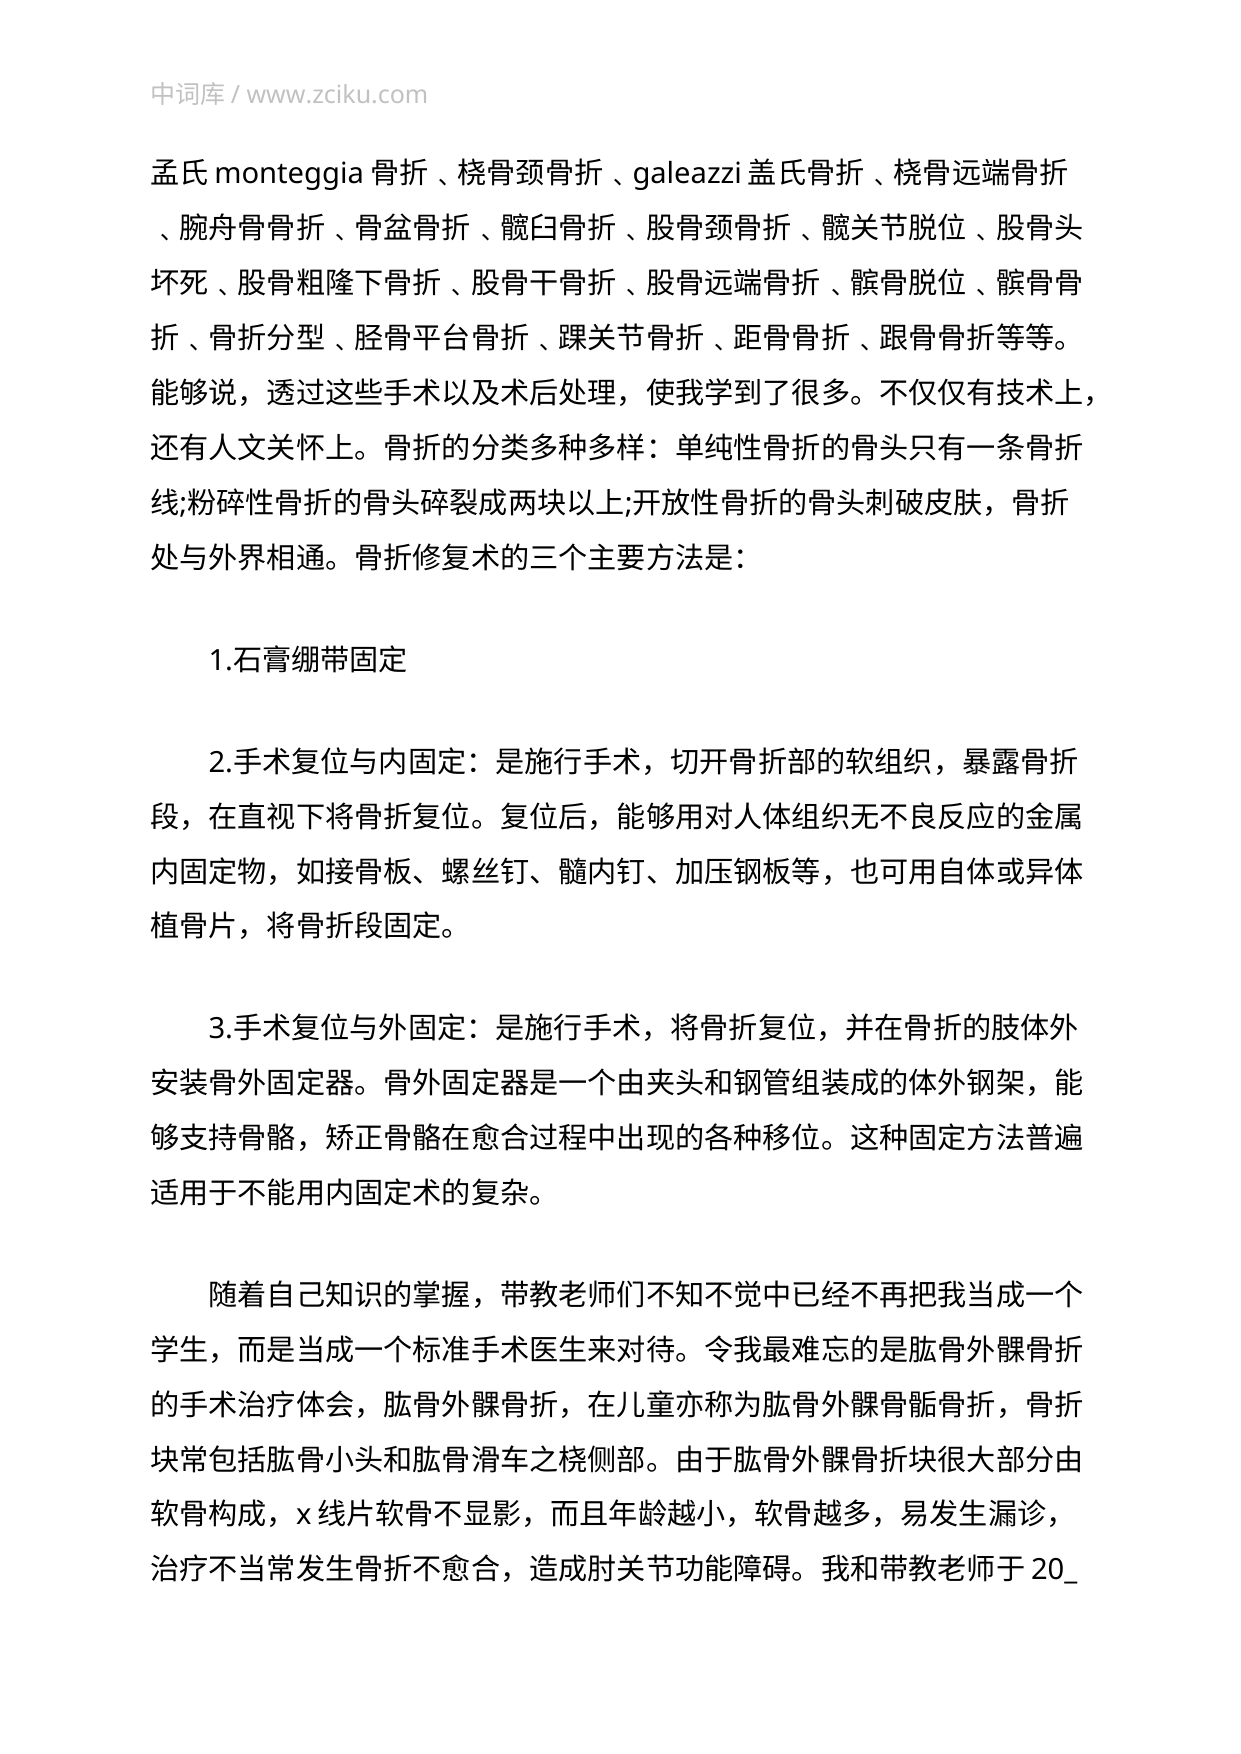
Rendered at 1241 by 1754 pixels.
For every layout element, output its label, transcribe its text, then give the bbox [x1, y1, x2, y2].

text 2.手术复位与内固定：是施行手术，切开骨折部的软组织，暴露骨折段，在直视下将骨折复位。复位后，能够用对人体组织无不良反应的金属内固定物，如接骨板、螺丝钉、髓内钉、加压钢板等，也可用自体或异体植骨片，将骨折段固定。 [150, 738, 1090, 945]
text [150, 150, 1090, 577]
text 3.手术复位与外固定：是施行手术，将骨折复位，并在骨折的肢体外安装骨外固定器。骨外固定器是一个由夹头和钢管组装成的体外钢架，能够支持骨骼，矫正骨骼在愈合过程中出现的各种移位。这种固定方法普遍适用于不能用内固定术的复杂。 [150, 1005, 1090, 1212]
text 1.石膏绷带固定 [150, 636, 1090, 679]
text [150, 1271, 1090, 1588]
